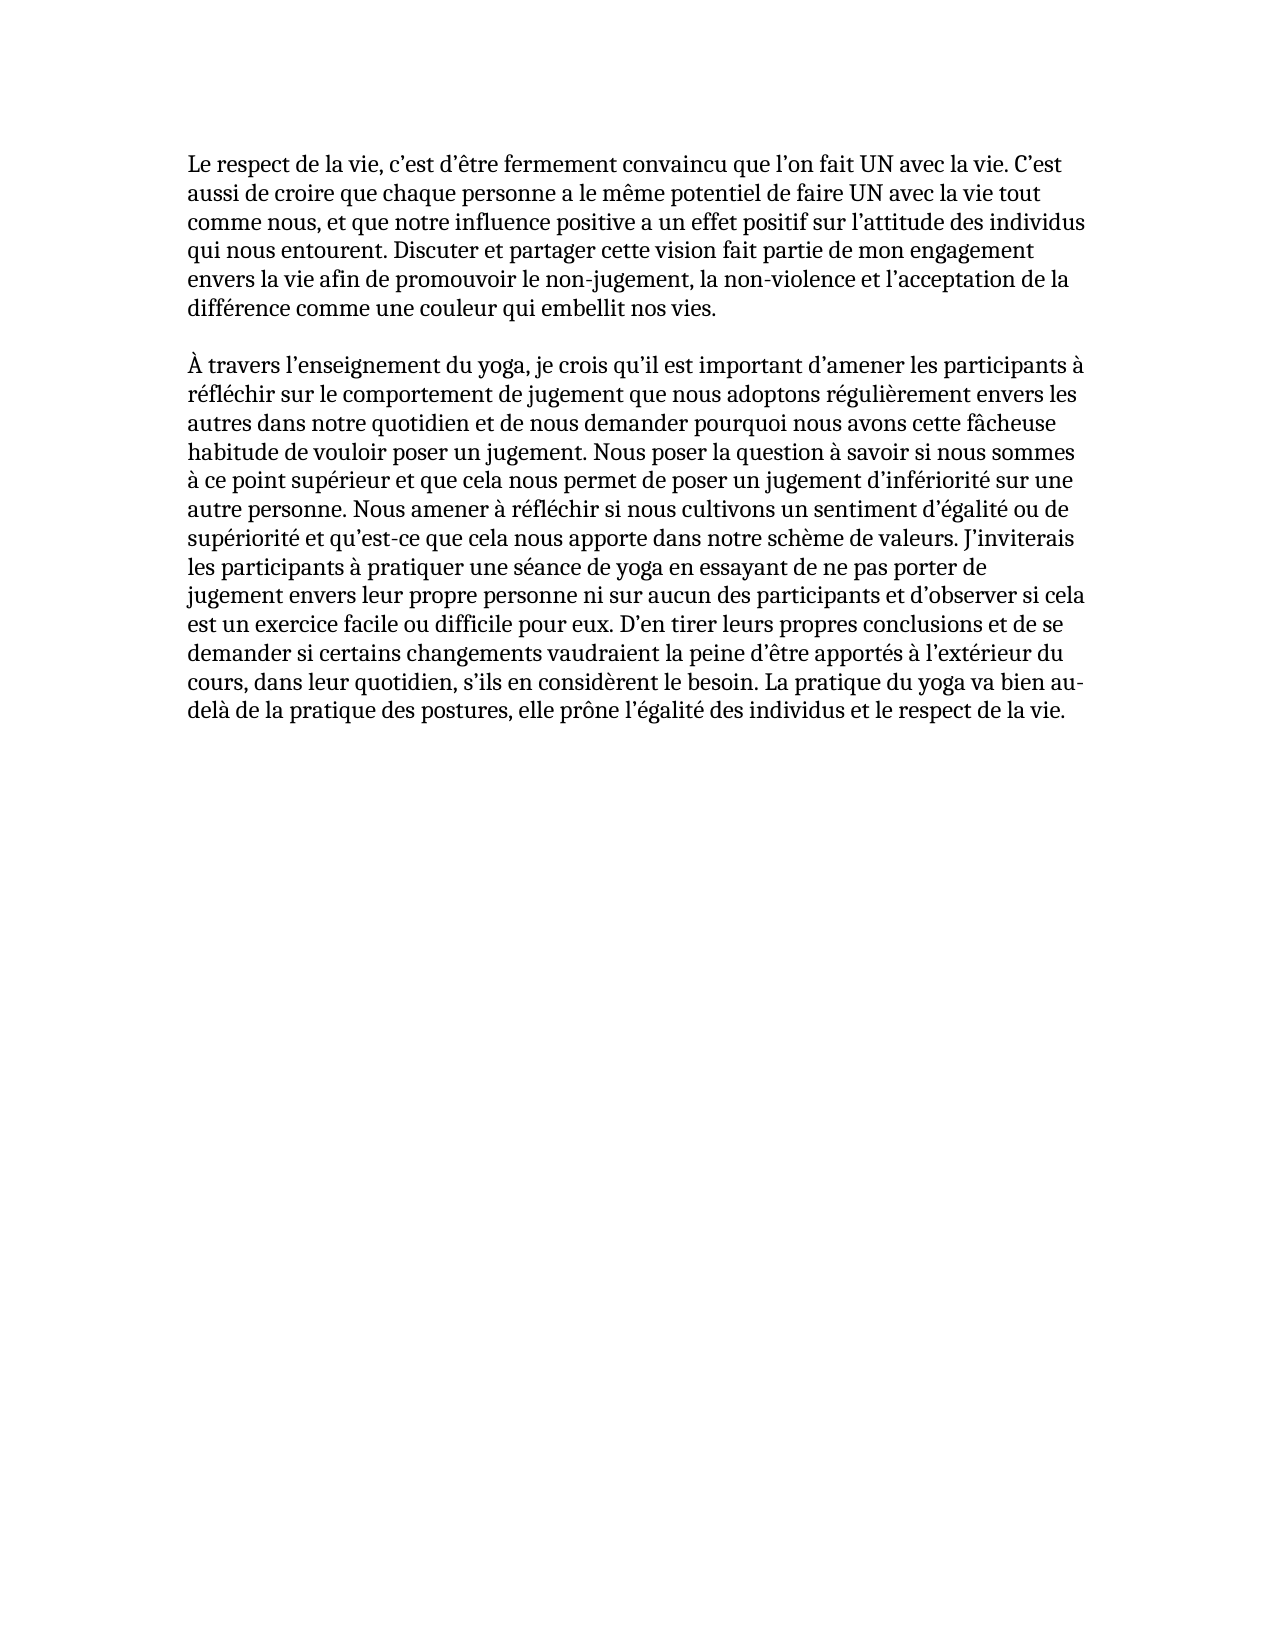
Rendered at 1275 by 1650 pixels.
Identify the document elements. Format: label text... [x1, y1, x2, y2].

text À travers l’enseignement du yoga, je crois qu’il est important d’amener les participants à réfléchir sur le comportement de jugement que nous adoptons régulièrement envers les autres dans notre quotidien et de nous demander pourquoi nous avons cette fâcheuse habitude de vouloir poser un jugement. Nous poser la question à savoir si nous sommes à ce point supérieur et que cela nous permet de poser un jugement d’infériorité sur une autre personne. Nous amener à réfléchir si nous cultivons un sentiment d’égalité ou de supériorité et qu’est-ce que cela nous apporte dans notre schème de valeurs. J’inviterais les participants à pratiquer une séance de yoga en essayant de ne pas porter de jugement envers leur propre personne ni sur aucun des participants et d’observer si cela est un exercice facile ou difficile pour eux. D’en tirer leurs propres conclusions et de se demander si certains changements vaudraient la peine d’être apportés à l’extérieur du cours, dans leur quotidien, s’ils en considèrent le besoin. La pratique du yoga va bien au-delà de la pratique des postures, elle prône l’égalité des individus et le respect de la vie. [187, 351, 1087, 725]
text Le respect de la vie, c’est d’être fermement convaincu que l’on fait UN avec la vie. C’est aussi de croire que chaque personne a le même potentiel de faire UN avec la vie tout comme nous, et que notre influence positive a un effet positif sur l’attitude des individus qui nous entourent. Discuter et partager cette vision fait partie de mon engagement envers la vie afin de promouvoir le non-jugement, la non-violence et l’acceptation de la différence comme une couleur qui embellit nos vies. [187, 150, 1087, 322]
